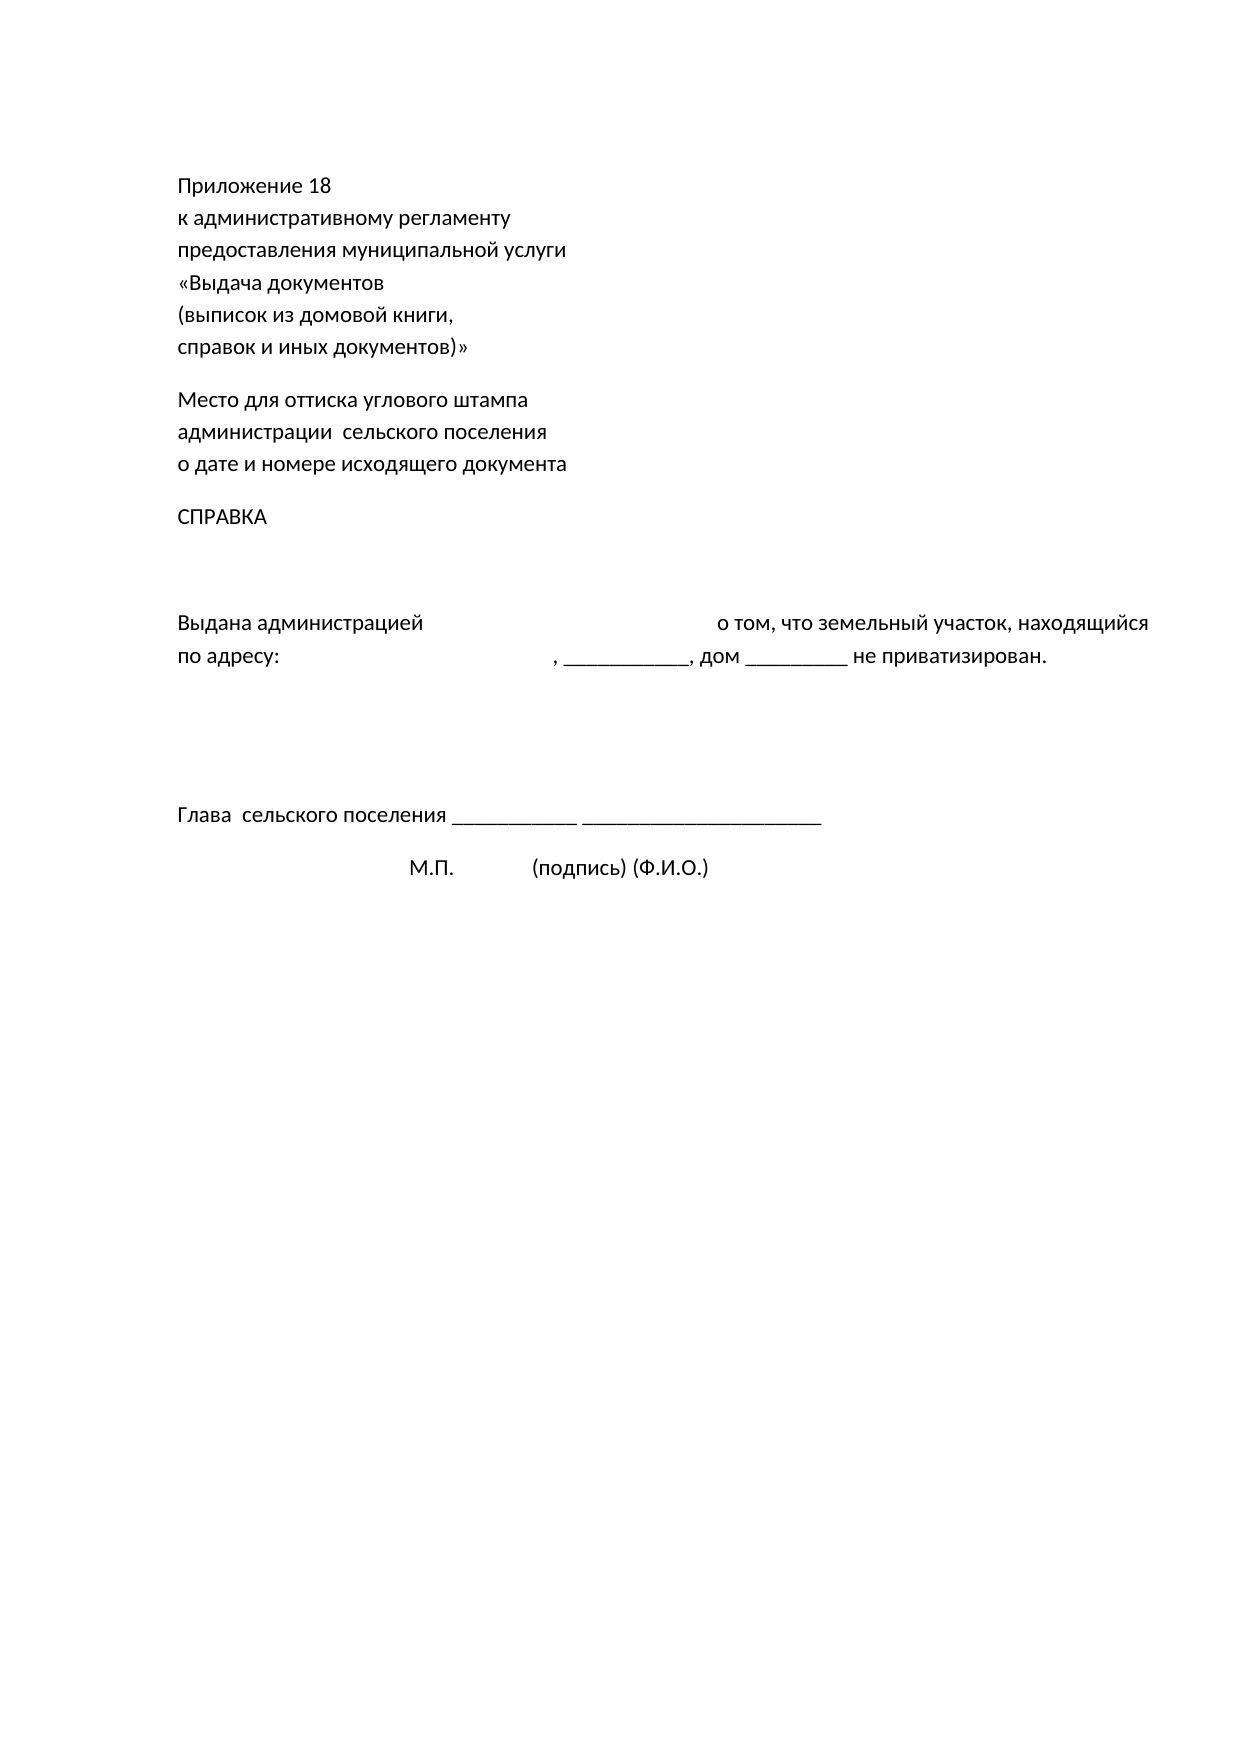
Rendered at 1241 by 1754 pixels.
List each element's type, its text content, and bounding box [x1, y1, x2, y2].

text Выдана администрацией о том, что земельный участок, находящийся по адресу: , ___________, дом _________ не приватизирован. [177, 608, 1152, 669]
text администрации сельского поселения [177, 417, 1152, 445]
text Глава сельского поселения ___________ _____________________ [177, 800, 1152, 828]
text Приложение 18 [177, 171, 1152, 199]
text (выписок из домовой книги, [177, 300, 1152, 328]
text М.П. (подпись) (Ф.И.О.) [177, 853, 1152, 881]
text о дате и номере исходящего документа [177, 449, 1152, 477]
text «Выдача документов [177, 268, 1152, 296]
text СПРАВКА [177, 502, 1152, 531]
text Место для оттиска углового штампа [177, 385, 1152, 413]
text предоставления муниципальной услуги [177, 236, 1152, 263]
text справок и иных документов)» [177, 332, 1152, 360]
text к административному регламенту [177, 203, 1152, 231]
